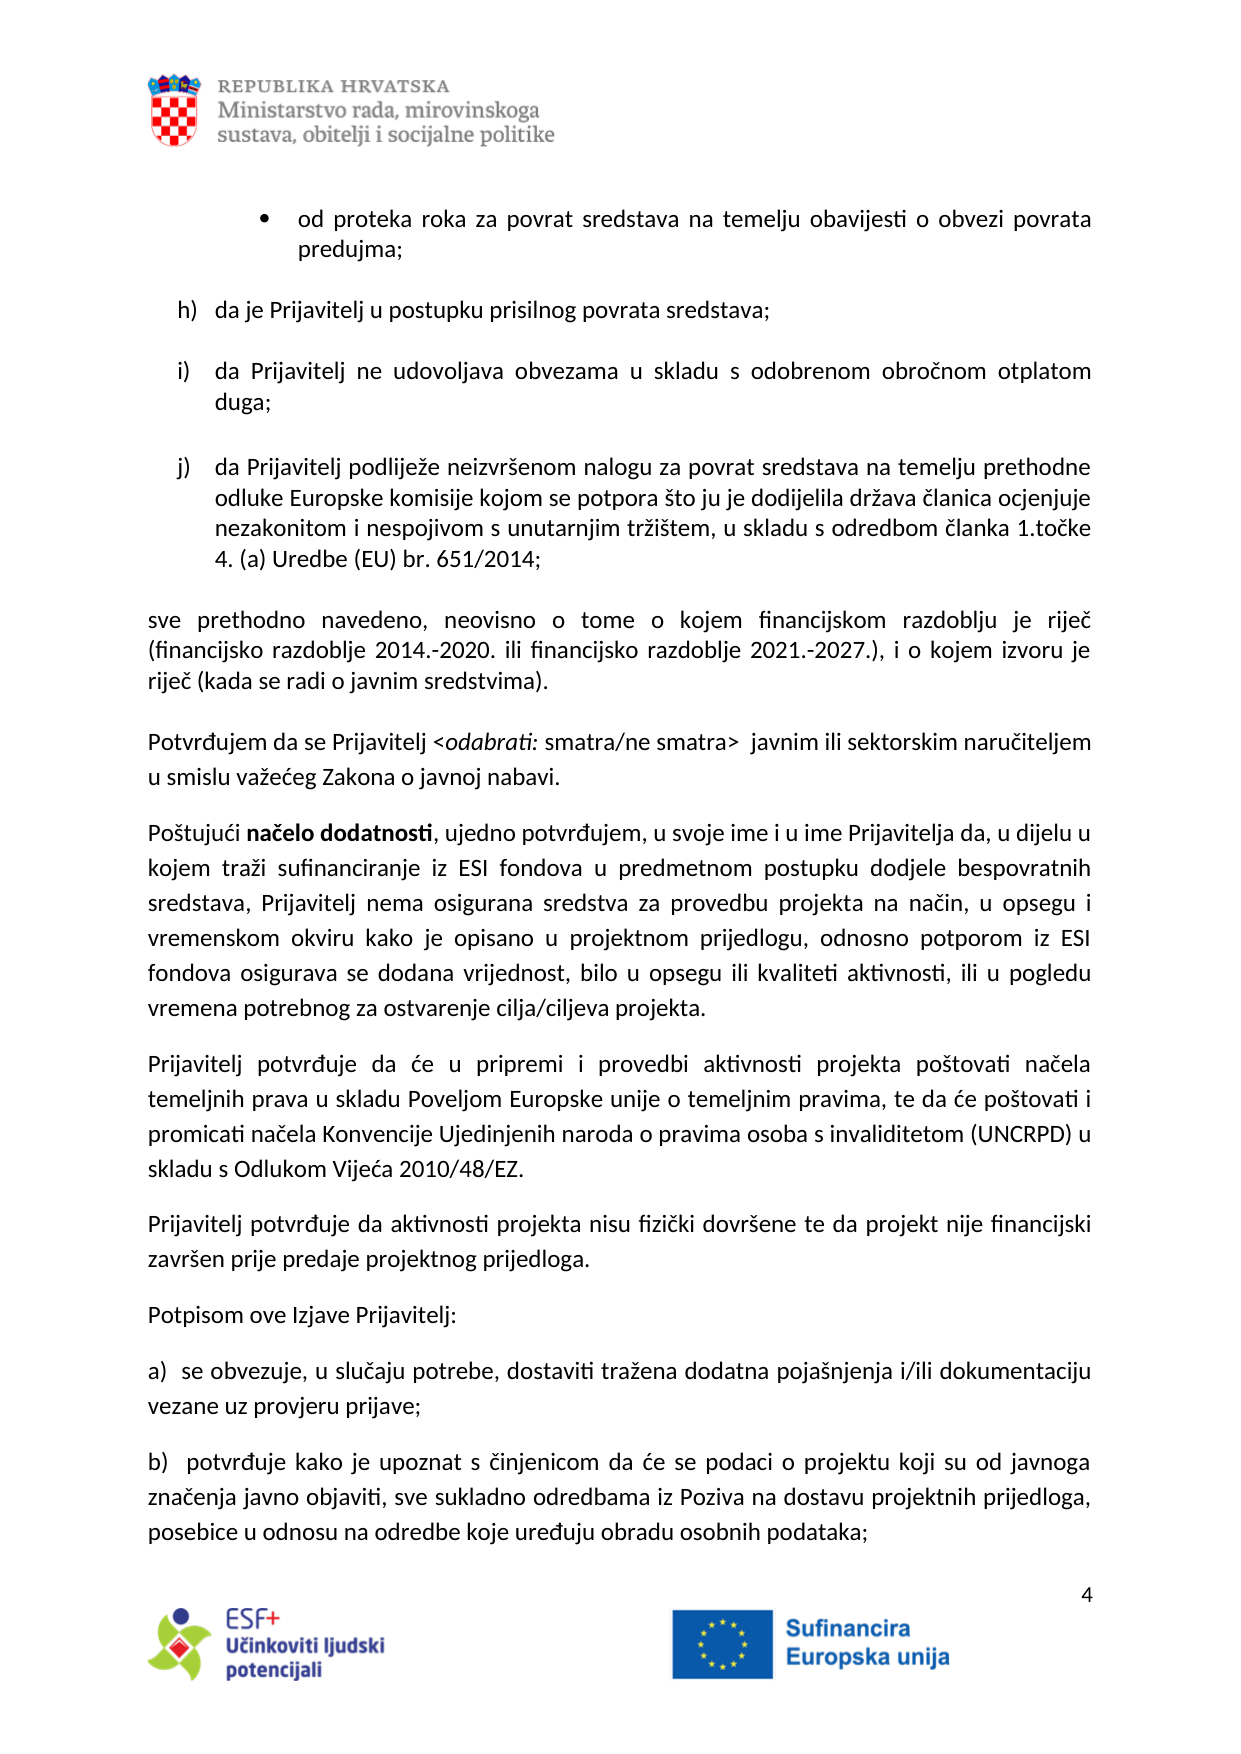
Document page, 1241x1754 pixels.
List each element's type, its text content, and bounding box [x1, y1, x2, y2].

text Prijavitelj potvrđuje da će u pripremi i provedbi aktivnosti projekta poštovati načela temeljnih prava u skladu Poveljom Europske unije o temeljnim pravima, te da će poštovati i promicati načela Konvencije Ujedinjenih naroda o pravima osoba s invaliditetom (UNCRPD) u skladu s Odlukom Vijeća 2010/48/EZ. [148, 1048, 1093, 1183]
text Prijavitelj potvrđuje da aktivnosti projekta nisu fizički dovršene te da projekt nije financijski završen prije predaje projektnog prijedloga. [148, 1209, 1093, 1274]
list da je Prijavitelj u postupku prisilnog povrata sredstava; [177, 294, 1093, 325]
list da Prijavitelj podliježe neizvršenom nalogu za povrat sredstava na temelju prethodne odluke Europske komisije kojom se potpora što ju je dodijelila država članica ocjenjuje nezakonitom i nespojivom s unutarnjim tržištem, u skladu s odredbom članka 1.točke 4. (a) Uredbe (EU) br. 651/2014; [177, 451, 1093, 573]
text Potvrđujem da se Prijavitelj <odabrati: smatra/ne smatra> javnim ili sektorskim naručiteljem u smislu važećeg Zakona o javnoj nabavi. [148, 726, 1093, 792]
picture [147, 73, 557, 147]
list od proteka roka za povrat sredstava na temelju obavijesti o obvezi povrata predujma; [260, 203, 1093, 264]
text a) se obvezuje, u slučaju potrebe, dostaviti tražena dodatna pojašnjenja i/ili dokumentaciju vezane uz provjeru prijave; [148, 1355, 1093, 1421]
list da Prijavitelj ne udovoljava obvezama u skladu s odobrenom obročnom otplatom duga; [177, 355, 1093, 416]
text Potpisom ove Izjave Prijavitelj: [148, 1299, 1093, 1330]
text sve prethodno navedeno, neovisno o tome o kojem financijskom razdoblju je riječ (financijsko razdoblje 2014.-2020. ili financijsko razdoblje 2021.-2027.), i o kojem izvoru je riječ (kada se radi o javnim sredstvima). [148, 604, 1093, 696]
picture [147, 1608, 950, 1681]
text Poštujući načelo dodatnosti, ujedno potvrđujem, u svoje ime i u ime Prijavitelja da, u dijelu u kojem traži sufinanciranje iz ESI fondova u predmetnom postupku dodjele bespovratnih sredstava, Prijavitelj nema osigurana sredstva za provedbu projekta na način, u opsegu i vremenskom okviru kako je opisano u projektnom prijedlogu, odnosno potporom iz ESI fondova osigurava se dodana vrijednost, bilo u opsegu ili kvaliteti aktivnosti, ili u pogledu vremena potrebnog za ostvarenje cilja/ciljeva projekta. [148, 817, 1093, 1022]
text b) potvrđuje kako je upoznat s činjenicom da će se podaci o projektu koji su od javnoga značenja javno objaviti, sve sukladno odredbama iz Poziva na dostavu projektnih prijedloga, posebice u odnosu na odredbe koje uređuju obradu osobnih podataka; [148, 1446, 1093, 1547]
